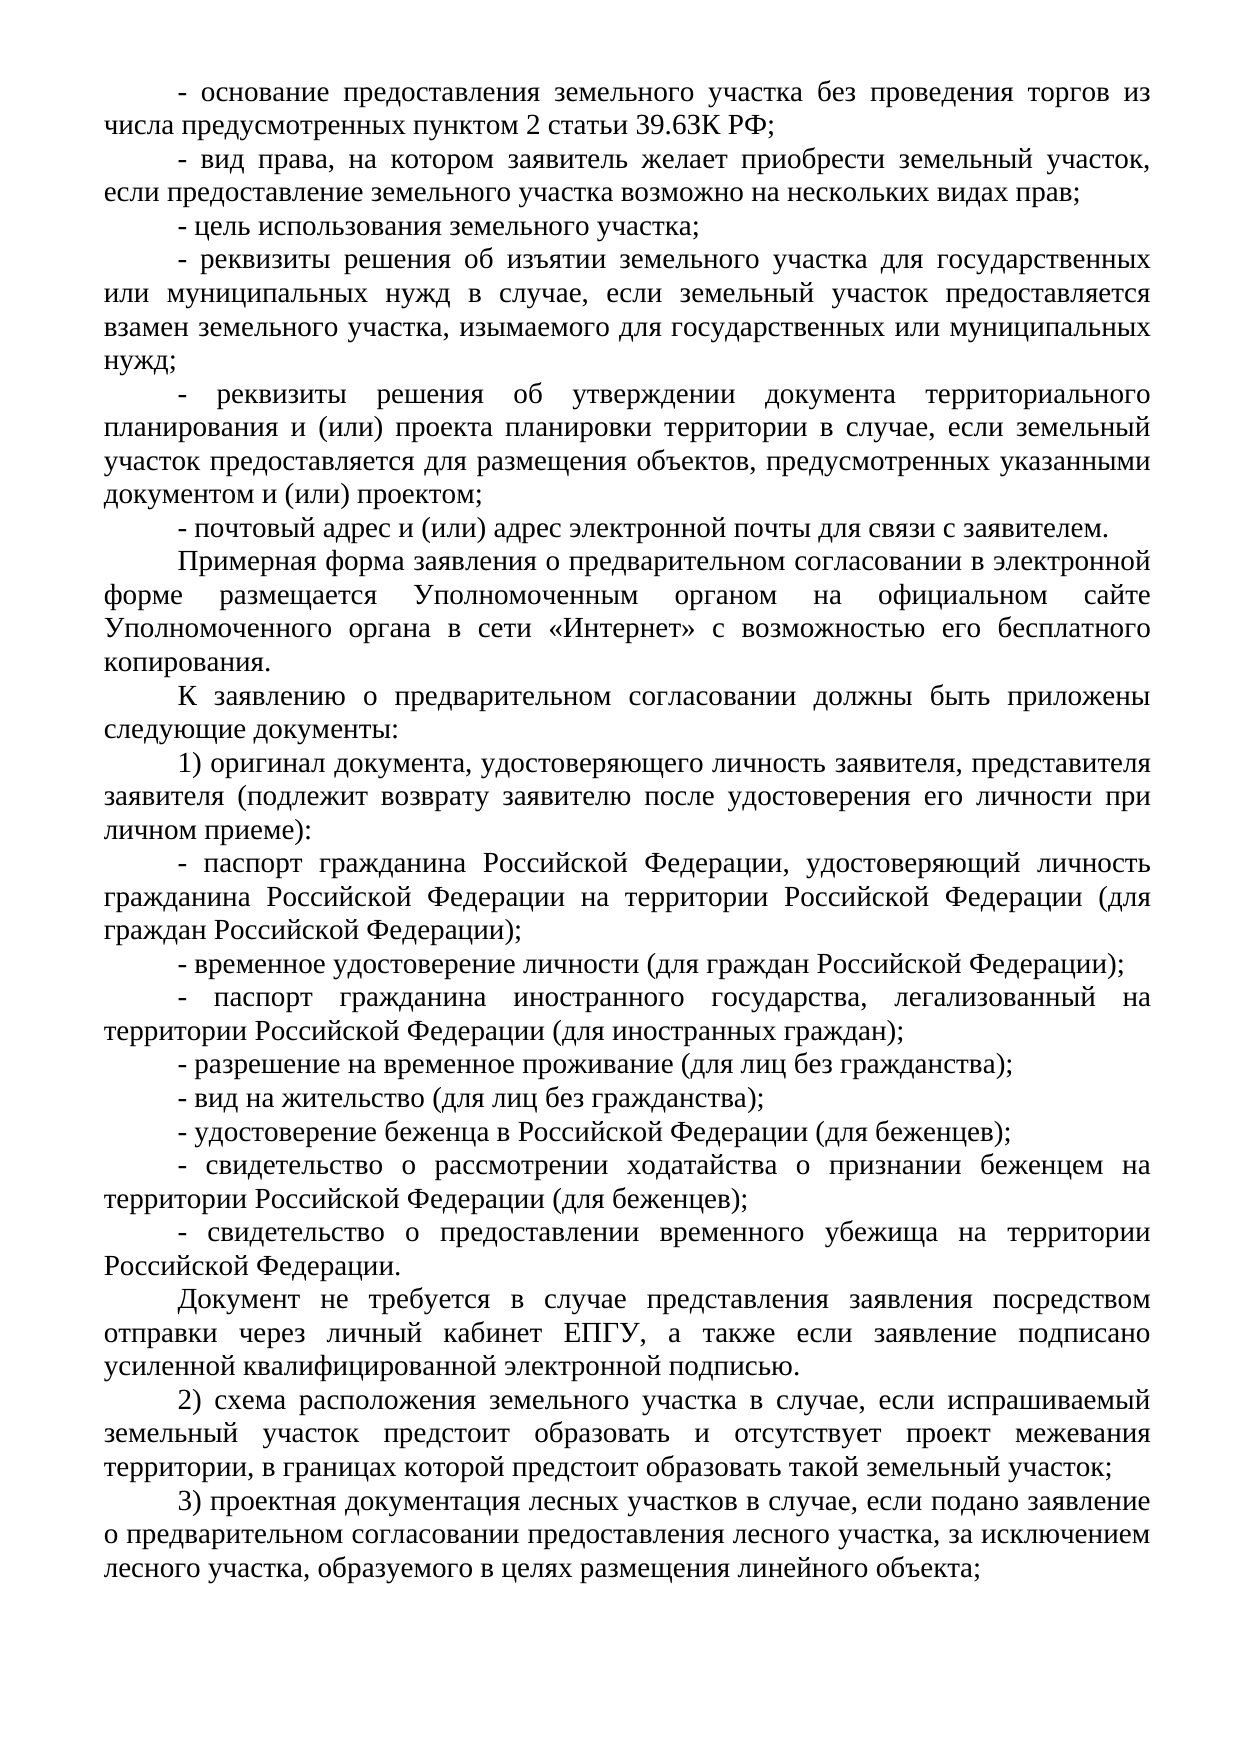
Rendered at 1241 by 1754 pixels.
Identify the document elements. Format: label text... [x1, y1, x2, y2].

text - цель использования земельного участка; [103, 208, 1152, 242]
text 2) схема расположения земельного участка в случае, если испрашиваемый земельный участок предстоит образовать и отсутствует проект межевания территории, в границах которой предстоит образовать такой земельный участок; [103, 1382, 1152, 1483]
text - реквизиты решения об утверждении документа территориального планирования и (или) проекта планировки территории в случае, если земельный участок предоставляется для размещения объектов, предусмотренных указанными документом и (или) проектом; [103, 376, 1152, 510]
text - свидетельство о предоставлении временного убежища на территории Российской Федерации. [103, 1214, 1152, 1281]
text - паспорт гражданина иностранного государства, легализованный на территории Российской Федерации (для иностранных граждан); [103, 979, 1152, 1047]
text - свидетельство о рассмотрении ходатайства о признании беженцем на территории Российской Федерации (для беженцев); [103, 1147, 1152, 1214]
text - почтовый адрес и (или) адрес электронной почты для связи с заявителем. [103, 510, 1152, 543]
text - разрешение на временное проживание (для лиц без гражданства); [103, 1047, 1152, 1080]
text - вид права, на котором заявитель желает приобрести земельный участок, если предоставление земельного участка возможно на нескольких видах прав; [103, 141, 1152, 208]
text К заявлению о предварительном согласовании должны быть приложены следующие документы: [103, 678, 1152, 745]
text - основание предоставления земельного участка без проведения торгов из числа предусмотренных пунктом 2 статьи 39.6ЗК РФ; [103, 74, 1152, 141]
text - временное удостоверение личности (для граждан Российской Федерации); [103, 946, 1152, 979]
text 1) оригинал документа, удостоверяющего личность заявителя, представителя заявителя (подлежит возврату заявителю после удостоверения его личности при личном приеме): [103, 745, 1152, 845]
text Примерная форма заявления о предварительном согласовании в электронной форме размещается Уполномоченным органом на официальном сайте Уполномоченного органа в сети «Интернет» с возможностью его бесплатного копирования. [103, 543, 1152, 678]
text - удостоверение беженца в Российской Федерации (для беженцев); [103, 1114, 1152, 1147]
text - вид на жительство (для лиц без гражданства); [103, 1080, 1152, 1114]
text - паспорт гражданина Российской Федерации, удостоверяющий личность гражданина Российской Федерации на территории Российской Федерации (для граждан Российской Федерации); [103, 845, 1152, 946]
text Документ не требуется в случае представления заявления посредством отправки через личный кабинет ЕПГУ, а также если заявление подписано усиленной квалифицированной электронной подписью. [103, 1281, 1152, 1382]
text 3) проектная документация лесных участков в случае, если подано заявление о предварительном согласовании предоставления лесного участка, за исключением лесного участка, образуемого в целях размещения линейного объекта; [103, 1483, 1152, 1583]
text - реквизиты решения об изъятии земельного участка для государственных или муниципальных нужд в случае, если земельный участок предоставляется взамен земельного участка, изымаемого для государственных или муниципальных нужд; [103, 242, 1152, 376]
